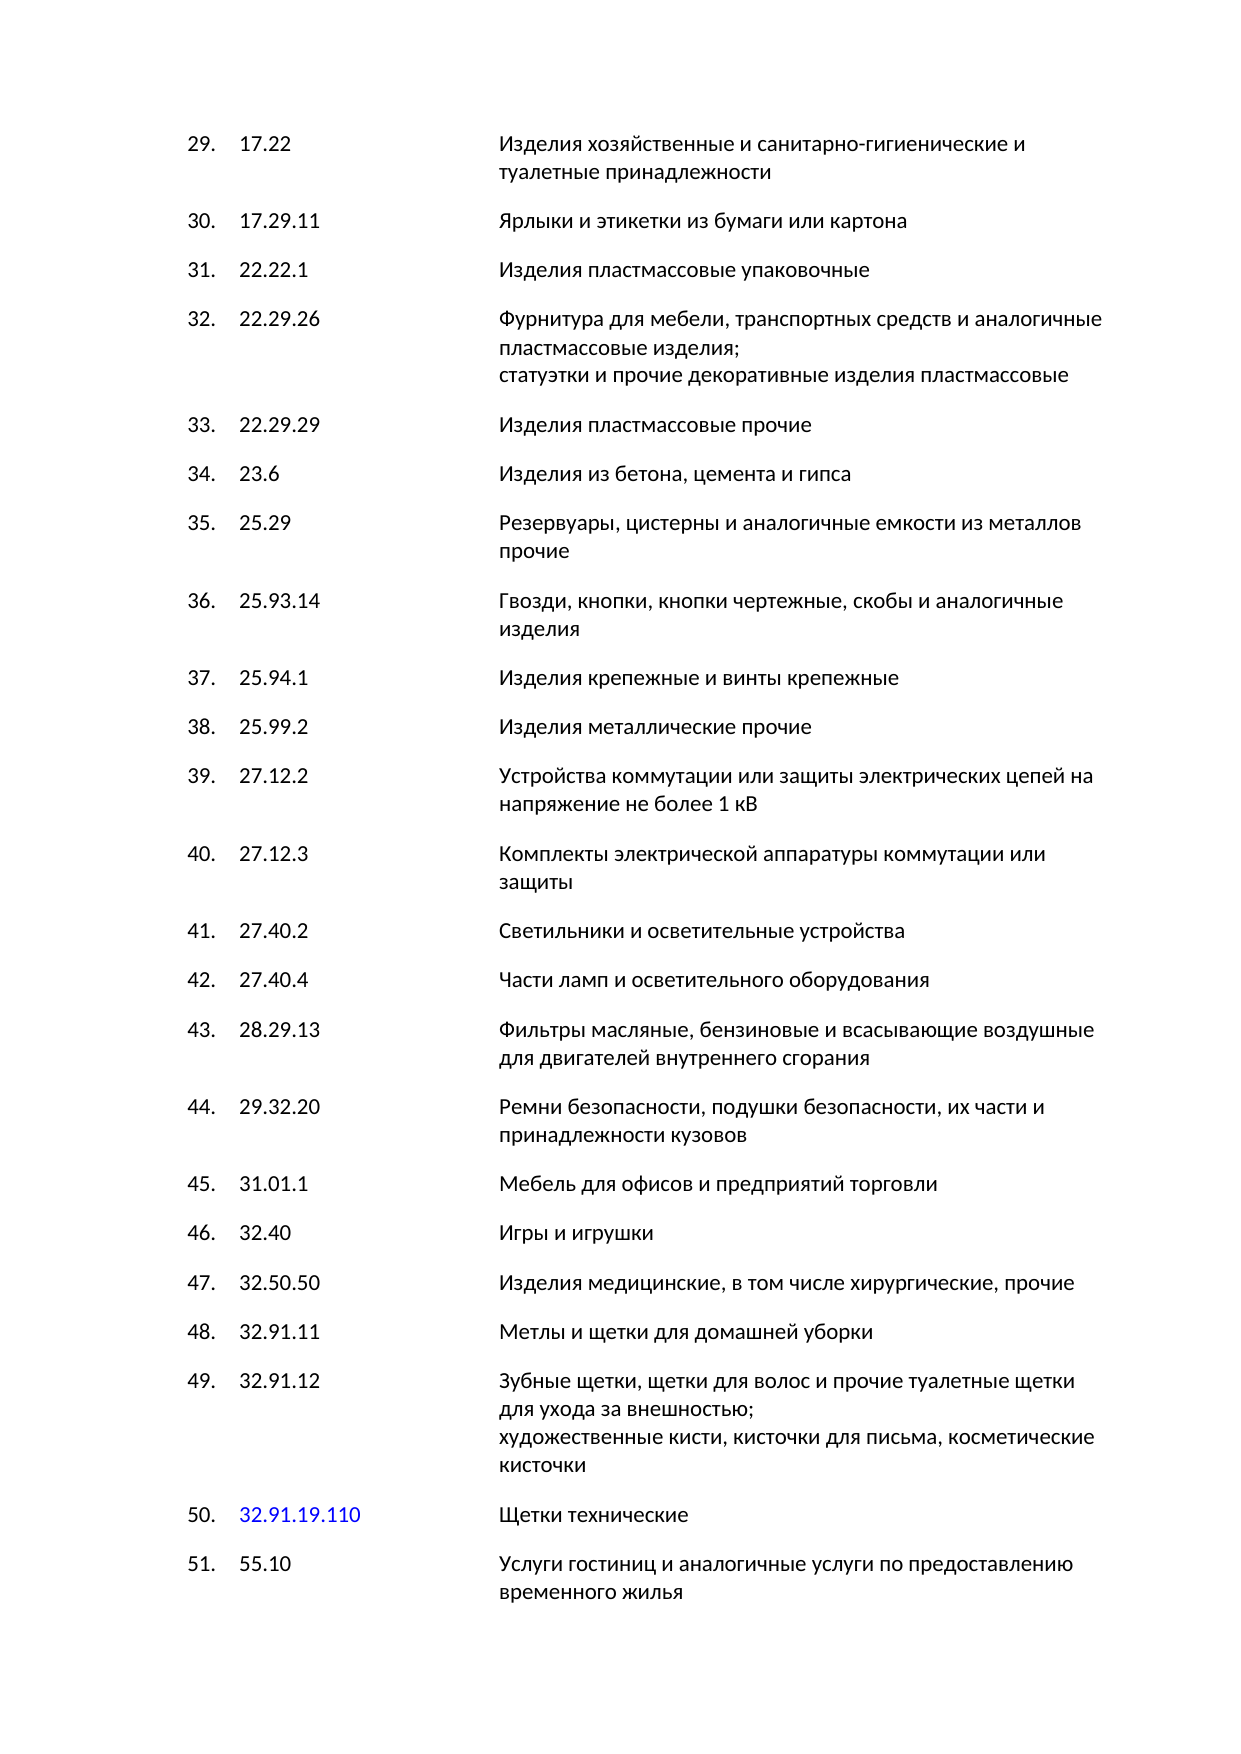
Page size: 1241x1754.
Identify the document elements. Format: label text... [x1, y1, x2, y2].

table_cell 27.40.4 [233, 955, 492, 1004]
table_cell 25.93.14 [233, 575, 492, 652]
table_cell 29. [171, 118, 232, 195]
table_cell 43. [171, 1004, 232, 1081]
table_cell Щетки технические [493, 1489, 1112, 1538]
table_cell 35. [171, 498, 232, 575]
table_cell 44. [171, 1081, 232, 1159]
table_cell 41. [171, 906, 232, 955]
table_cell 48. [171, 1306, 232, 1356]
table_cell 40. [171, 828, 232, 906]
table_cell Изделия пластмассовые прочие [493, 399, 1112, 448]
table_cell 55.10 [233, 1538, 492, 1616]
table_cell 39. [171, 751, 232, 828]
table_cell Ремни безопасности, подушки безопасности, их части и принадлежности кузовов [493, 1081, 1112, 1159]
table_cell 32.40 [233, 1208, 492, 1257]
table_cell 17.22 [233, 118, 492, 195]
table_cell 42. [171, 955, 232, 1004]
table_cell 32.50.50 [233, 1257, 492, 1306]
table_cell 25.29 [233, 498, 492, 575]
table_cell Части ламп и осветительного оборудования [493, 955, 1112, 1004]
table_cell 34. [171, 449, 232, 498]
table_cell 23.6 [233, 449, 492, 498]
table_cell 33. [171, 399, 232, 448]
table_cell Изделия из бетона, цемента и гипса [493, 449, 1112, 498]
table_cell 27.40.2 [233, 906, 492, 955]
table_cell 28.29.13 [233, 1004, 492, 1081]
table_cell 30. [171, 195, 232, 245]
table_cell 32.91.12 [233, 1356, 492, 1489]
table_cell 49. [171, 1356, 232, 1489]
table_cell Изделия пластмассовые упаковочные [493, 245, 1112, 294]
table_cell Зубные щетки, щетки для волос и прочие туалетные щетки для ухода за внешностью; художественные кисти, кисточки для письма, косметические кисточки [493, 1356, 1112, 1489]
table_cell Метлы и щетки для домашней уборки [493, 1306, 1112, 1356]
table_cell 50. [171, 1489, 232, 1538]
table_cell Комплекты электрической аппаратуры коммутации или защиты [493, 828, 1112, 906]
table_cell Резервуары, цистерны и аналогичные емкости из металлов прочие [493, 498, 1112, 575]
table_cell 25.94.1 [233, 653, 492, 702]
table_cell 32. [171, 294, 232, 399]
table_cell Изделия металлические прочие [493, 702, 1112, 751]
table_cell Услуги гостиниц и аналогичные услуги по предоставлению временного жилья [493, 1538, 1112, 1616]
table_cell Устройства коммутации или защиты электрических цепей на напряжение не более 1 кВ [493, 751, 1112, 828]
table_cell 22.22.1 [233, 245, 492, 294]
table_cell 27.12.2 [233, 751, 492, 828]
table_cell 22.29.26 [233, 294, 492, 399]
table_cell 45. [171, 1159, 232, 1208]
table_cell Ярлыки и этикетки из бумаги или картона [493, 195, 1112, 245]
table_cell 38. [171, 702, 232, 751]
table_cell Игры и игрушки [493, 1208, 1112, 1257]
table_cell 36. [171, 575, 232, 652]
table_cell Мебель для офисов и предприятий торговли [493, 1159, 1112, 1208]
table_cell 47. [171, 1257, 232, 1306]
table_cell Гвозди, кнопки, кнопки чертежные, скобы и аналогичные изделия [493, 575, 1112, 652]
table_cell Фурнитура для мебели, транспортных средств и аналогичные пластмассовые изделия; статуэтки и прочие декоративные изделия пластмассовые [493, 294, 1112, 399]
table_cell 25.99.2 [233, 702, 492, 751]
table_cell Изделия крепежные и винты крепежные [493, 653, 1112, 702]
table_cell 51. [171, 1538, 232, 1616]
table_cell 22.29.29 [233, 399, 492, 448]
table_cell Светильники и осветительные устройства [493, 906, 1112, 955]
table_cell Изделия медицинские, в том числе хирургические, прочие [493, 1257, 1112, 1306]
table_cell 37. [171, 653, 232, 702]
table_cell 32.91.19.110 [233, 1489, 492, 1538]
table_cell 31. [171, 245, 232, 294]
table_cell 17.29.11 [233, 195, 492, 245]
table_cell Фильтры масляные, бензиновые и всасывающие воздушные для двигателей внутреннего сгорания [493, 1004, 1112, 1081]
table_cell 27.12.3 [233, 828, 492, 906]
table_cell 32.91.11 [233, 1306, 492, 1356]
table_cell Изделия хозяйственные и санитарно-гигиенические и туалетные принадлежности [493, 118, 1112, 195]
table_cell 29.32.20 [233, 1081, 492, 1159]
table_cell 46. [171, 1208, 232, 1257]
table_cell 31.01.1 [233, 1159, 492, 1208]
